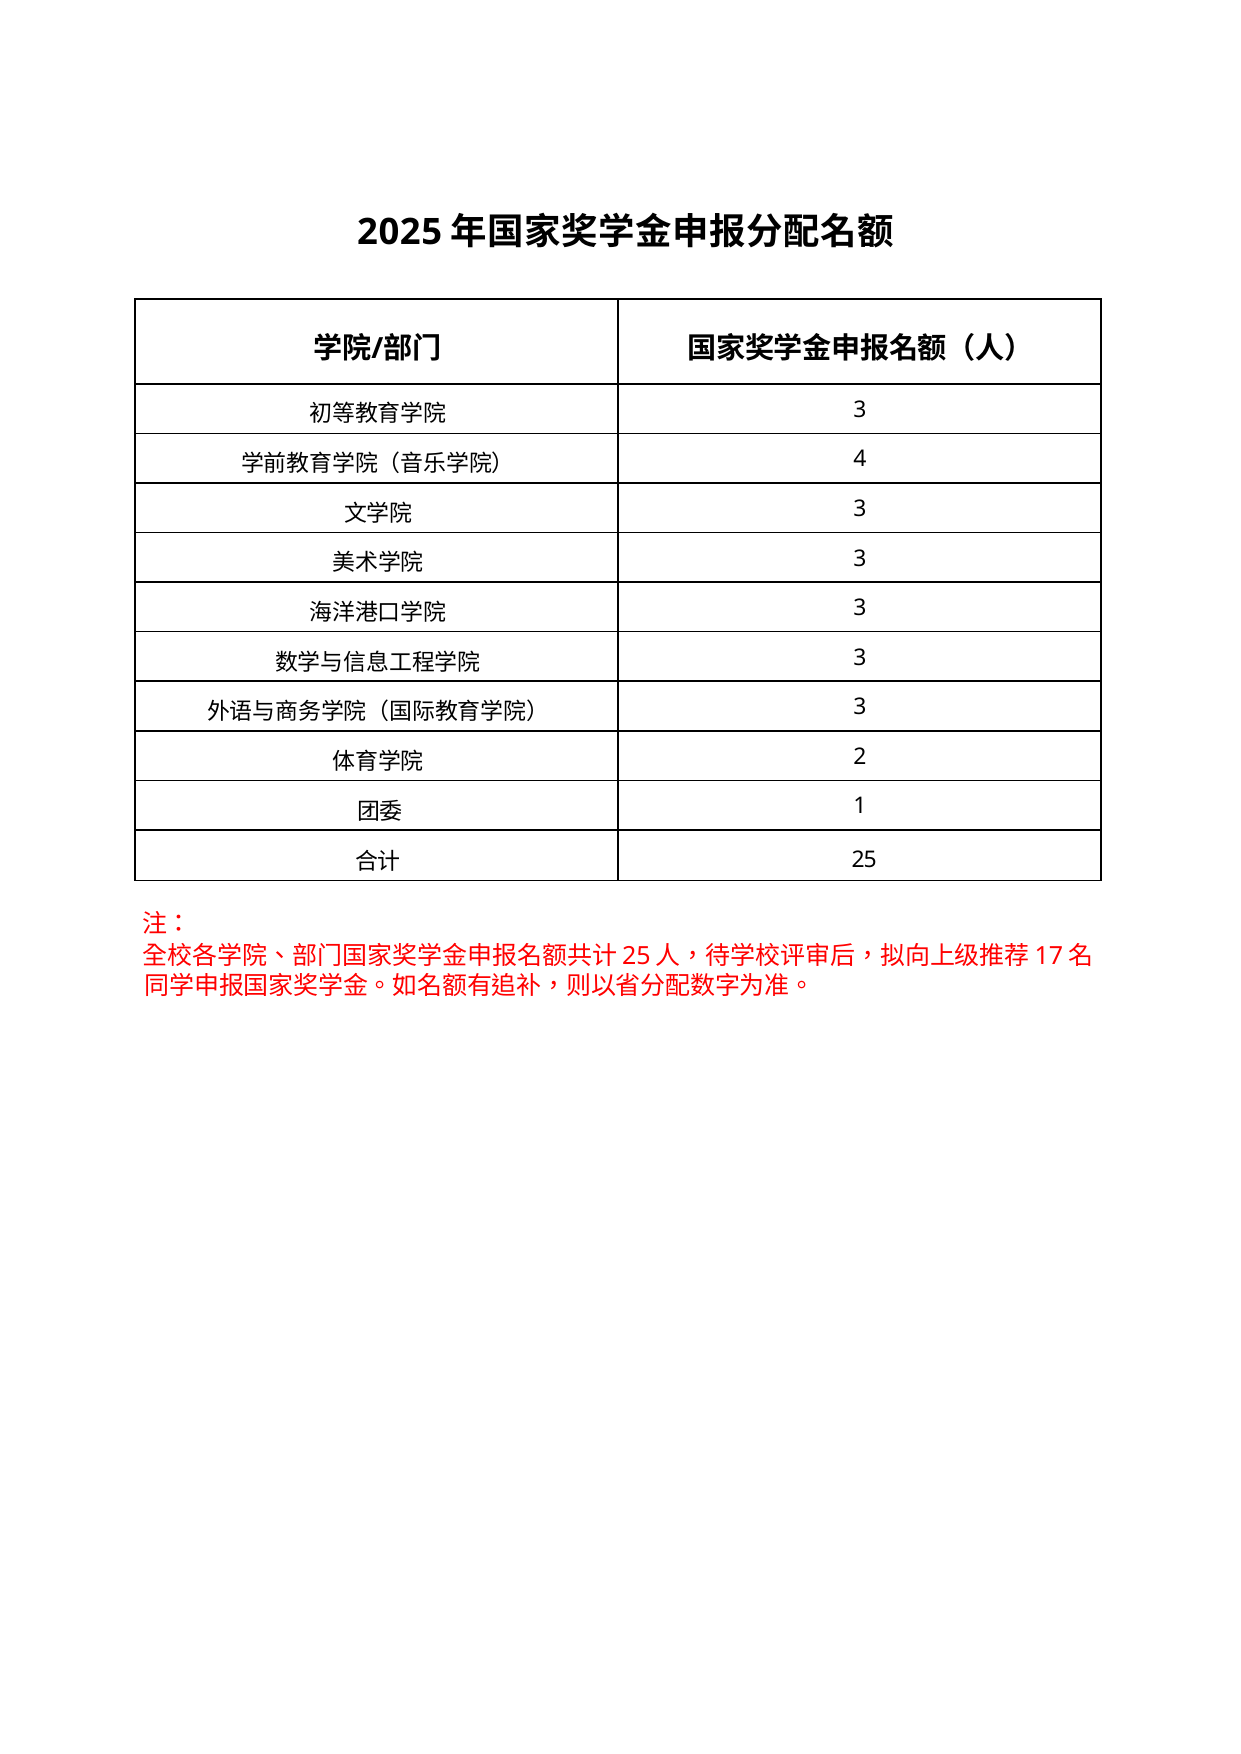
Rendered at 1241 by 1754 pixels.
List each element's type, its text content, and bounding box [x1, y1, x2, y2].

table_cell 3 [619, 682, 1100, 730]
table_cell 团委 [136, 781, 617, 829]
text 注： [143, 907, 1103, 939]
text 2025年国家奖学金申报分配名额 [357, 207, 1103, 254]
table_cell 外语与商务学院（国际教育学院） [136, 682, 617, 730]
table_cell 初等教育学院 [136, 385, 617, 432]
table_cell 1 [619, 781, 1100, 829]
table_cell 数学与信息工程学院 [136, 632, 617, 680]
table_cell 3 [619, 583, 1100, 631]
table_cell 3 [619, 632, 1100, 680]
table_cell 3 [619, 385, 1100, 432]
table_header 国家奖学金申报名额（人） [619, 300, 1100, 383]
table_cell 美术学院 [136, 533, 617, 581]
table_cell 文学院 [136, 484, 617, 532]
table_cell 3 [619, 484, 1100, 532]
table_cell 体育学院 [136, 732, 617, 779]
table_cell 海洋港口学院 [136, 583, 617, 631]
table_cell 合计 [136, 831, 617, 879]
table_header 学院/部门 [136, 300, 617, 383]
text 全校各学院、部门国家奖学金申报名额共计25人，待学校评审后，拟向上级推荐17名同学申报国家奖学金。如名额有追补，则以省分配数字为准。 [142, 939, 1103, 1002]
table_cell 4 [619, 434, 1100, 482]
table_cell 3 [619, 533, 1100, 581]
table_cell 25 [619, 831, 1100, 879]
table_cell 2 [619, 732, 1100, 779]
table_cell 学前教育学院（音乐学院） [136, 434, 617, 482]
